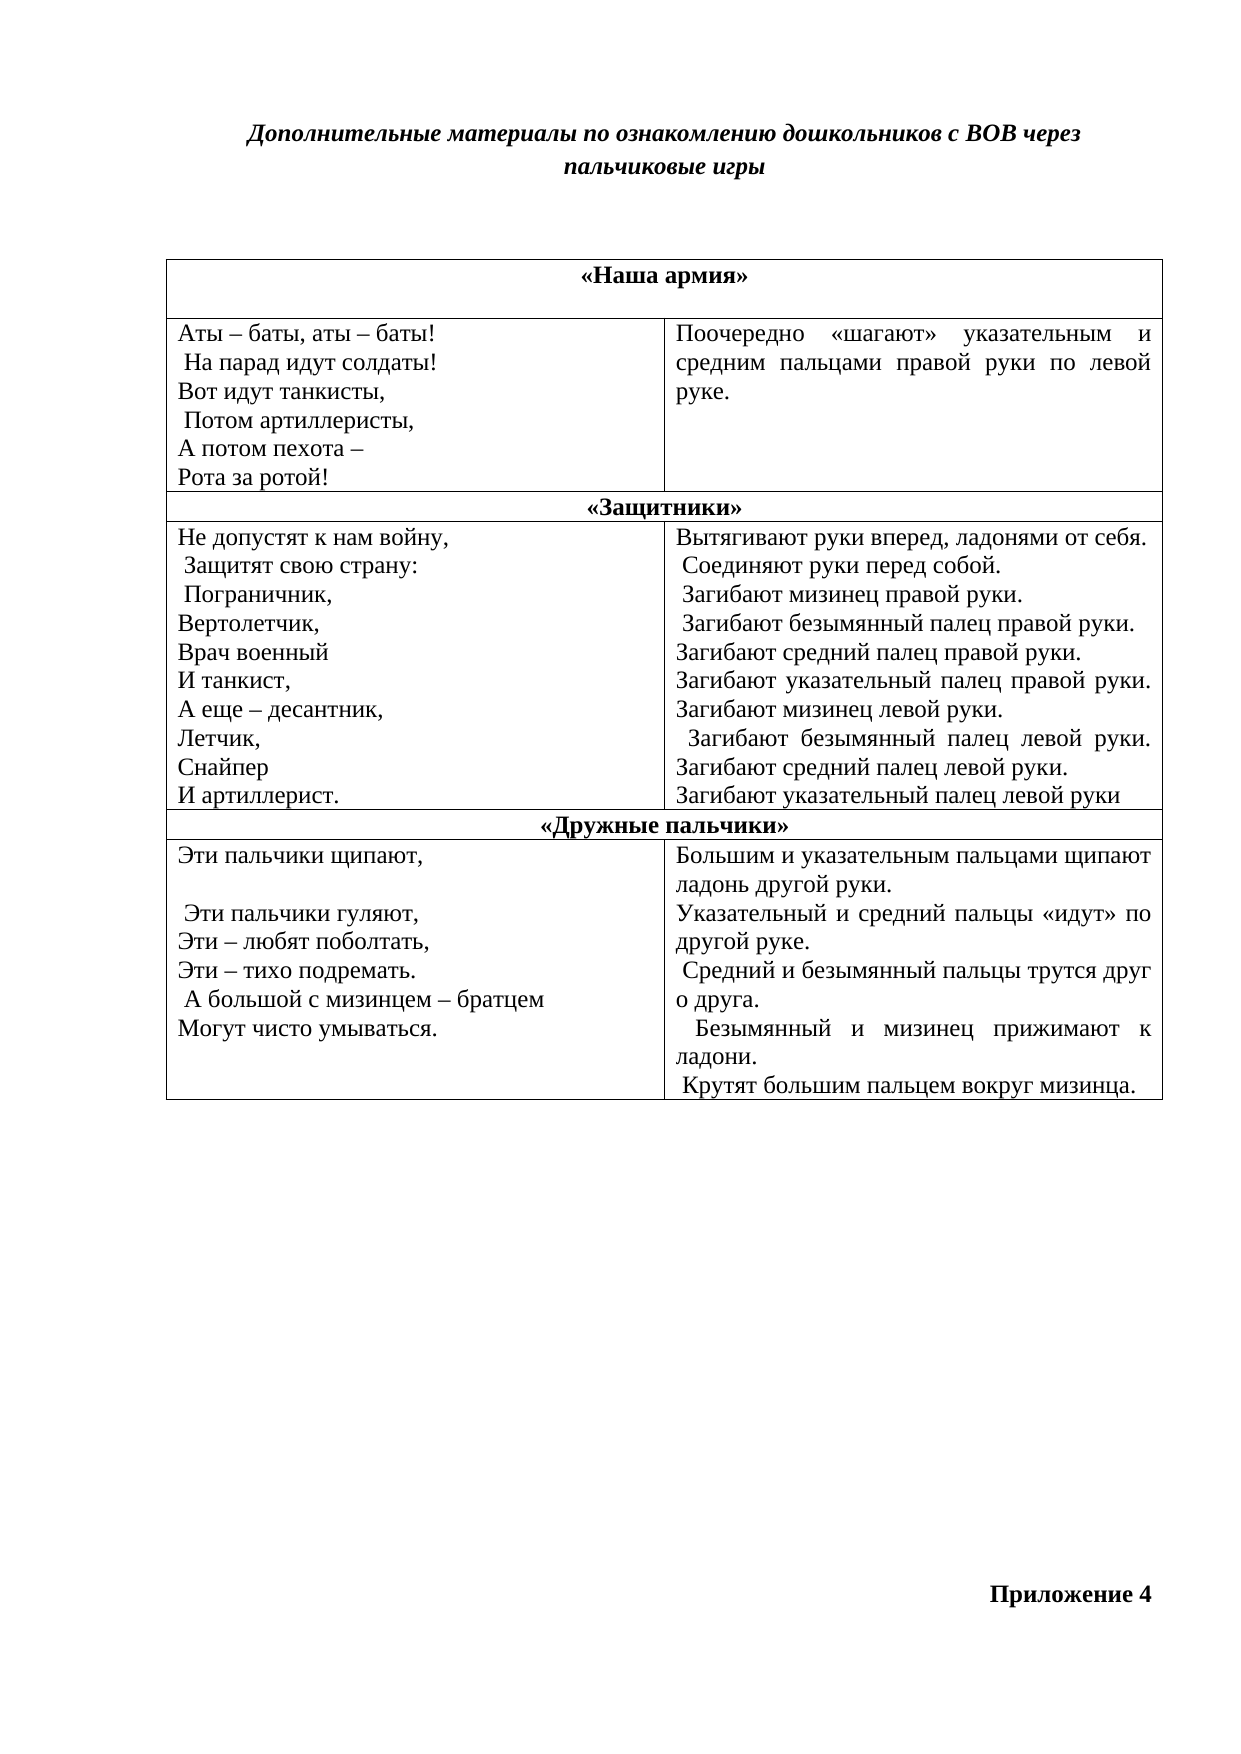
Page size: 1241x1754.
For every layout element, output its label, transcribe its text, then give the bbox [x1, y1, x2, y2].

table_cell Поочередно «шагают» указательным и средним пальцами правой руки по левой руке. [665, 319, 1162, 491]
text Приложение 4 [177, 1579, 1152, 1607]
table_cell Вытягивают руки вперед, ладонями от себя. Соединяют руки перед собой. Загибают мизинец правой руки. Загибают безымянный палец правой руки. Загибают средний палец правой руки. Загибают указательный палец правой руки. Загибают мизинец левой руки. Загибают безымянный палец левой руки. Загибают средний палец левой руки. Загибают указательный палец левой руки [665, 522, 1162, 809]
table_cell Не допустят к нам войну, Защитят свою страну: Пограничник, Вертолетчик, Врач военный И танкист, А еще – десантник, Летчик, Снайпер И артиллерист. [167, 522, 664, 809]
table_cell «Защитники» [167, 492, 1162, 521]
table_header «Наша армия» [167, 260, 1162, 317]
table_cell Эти пальчики щипают, Эти пальчики гуляют, Эти – любят поболтать, Эти – тихо подремать. А большой с мизинцем – братцем Могут чисто умываться. [167, 840, 664, 1099]
table_cell Аты – баты, аты – баты! На парад идут солдаты! Вот идут танкисты, Потом артиллеристы, А потом пехота – Рота за ротой! [167, 319, 664, 491]
table_cell Большим и указательным пальцами щипают ладонь другой руки. Указательный и средний пальцы «идут» по другой руке. Средний и безымянный пальцы трутся друг о друга. Безымянный и мизинец прижимают к ладони. Крутят большим пальцем вокруг мизинца. [665, 840, 1162, 1099]
table_cell «Дружные пальчики» [167, 810, 1162, 839]
text Дополнительные материалы по ознакомлению дошкольников с ВОВ через пальчиковые игры [177, 118, 1152, 180]
